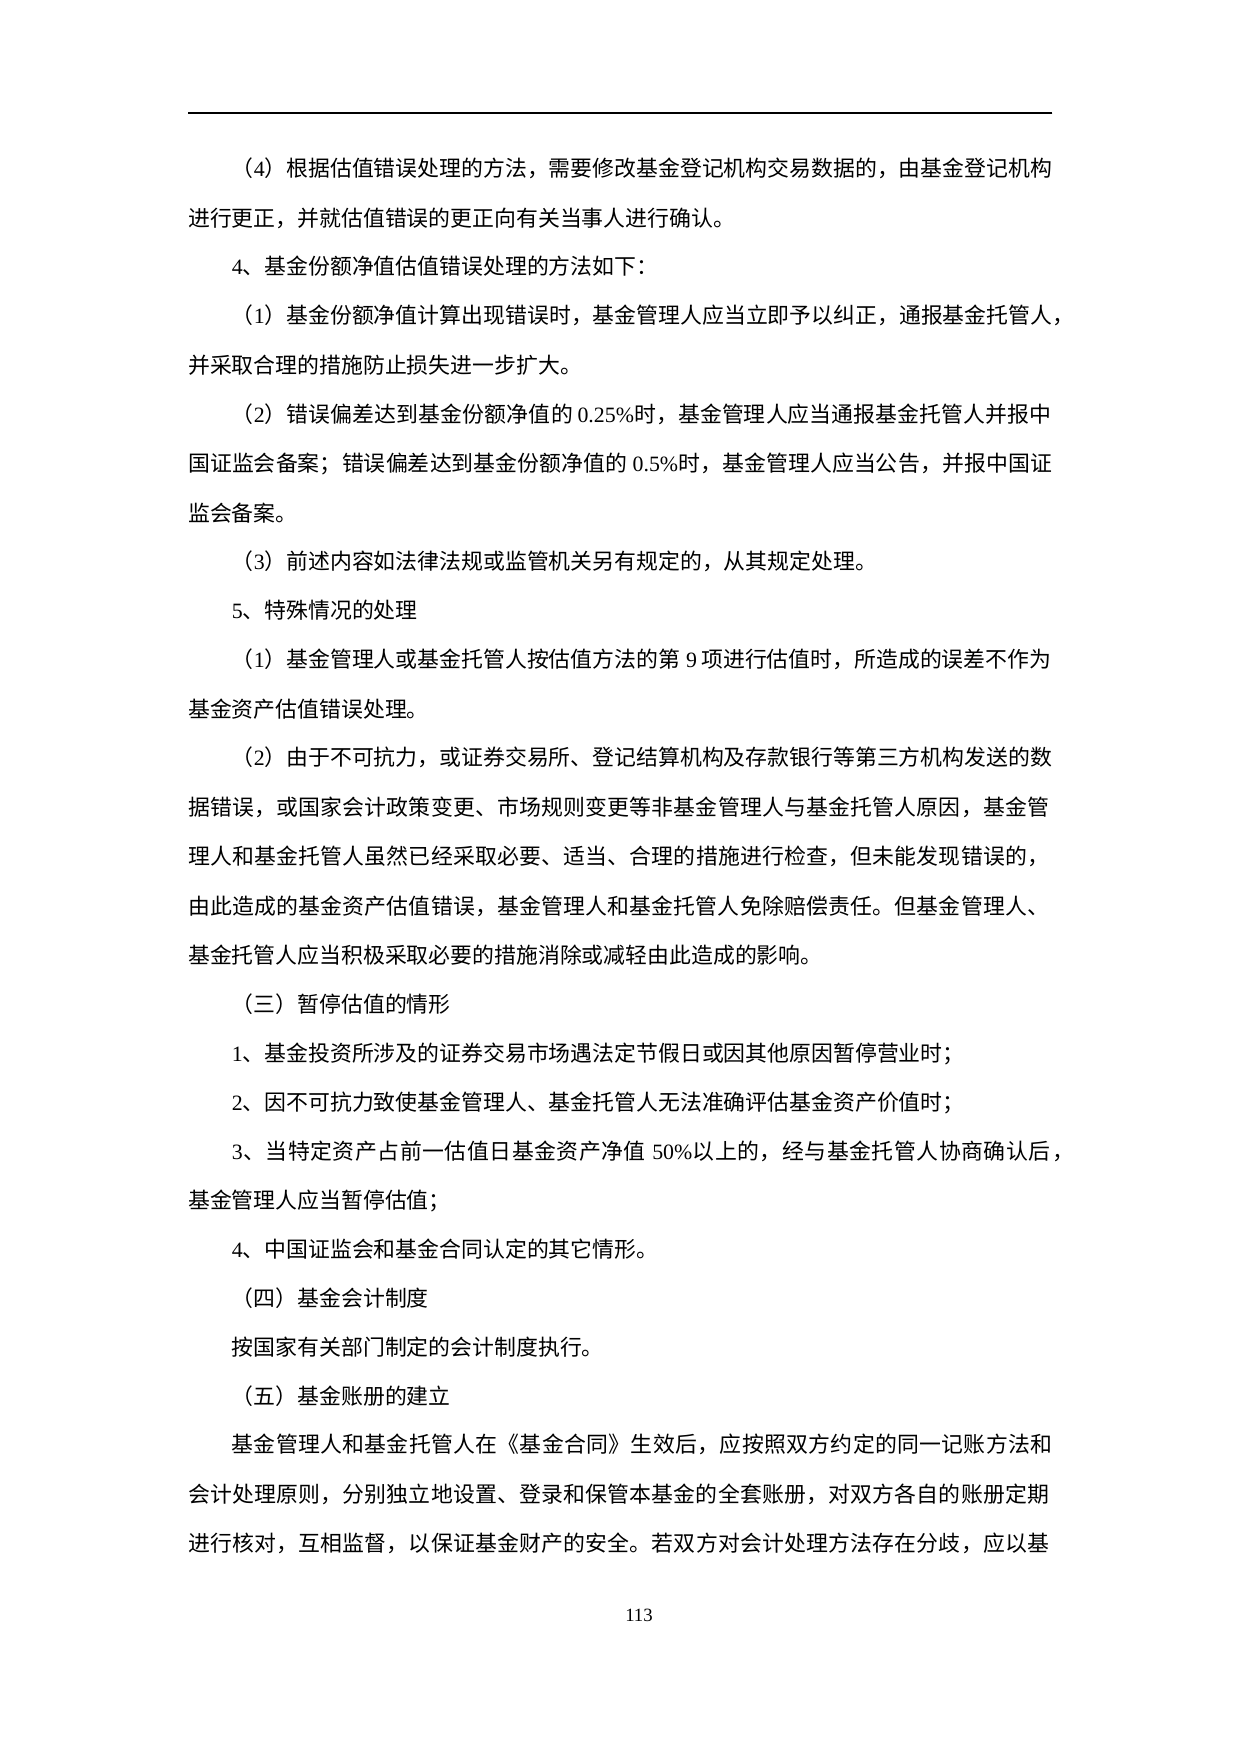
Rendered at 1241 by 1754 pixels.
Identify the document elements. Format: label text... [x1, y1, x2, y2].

text 5、特殊情况的处理 [188, 593, 1052, 626]
text 2、因不可抗力致使基金管理人、基金托管人无法准确评估基金资产价值时； [188, 1084, 1052, 1117]
text 1、基金投资所涉及的证券交易市场遇法定节假日或因其他原因暂停营业时； [188, 1035, 1052, 1068]
text （3）前述内容如法律法规或监管机关另有规定的，从其规定处理。 [188, 544, 1052, 577]
text （四）基金会计制度 [188, 1280, 1052, 1313]
text 4、基金份额净值估值错误处理的方法如下： [188, 249, 1052, 282]
text （1）基金管理人或基金托管人按估值方法的第9项进行估值时，所造成的误差不作为基金资产估值错误处理。 [188, 641, 1052, 724]
text （三）暂停估值的情形 [188, 987, 1052, 1019]
text （4）根据估值错误处理的方法，需要修改基金登记机构交易数据的，由基金登记机构进行更正，并就估值错误的更正向有关当事人进行确认。 [188, 150, 1052, 233]
text （五）基金账册的建立 [188, 1378, 1052, 1411]
text （2）由于不可抗力，或证券交易所、登记结算机构及存款银行等第三方机构发送的数据错误，或国家会计政策变更、市场规则变更等非基金管理人与基金托管人原因，基金管理人和基金托管人虽然已经采取必要、适当、合理的措施进行检查，但未能发现错误的，由此造成的基金资产估值错误，基金管理人和基金托管人免除赔偿责任。但基金管理人、基金托管人应当积极采取必要的措施消除或减轻由此造成的影响。 [188, 740, 1052, 971]
text 按国家有关部门制定的会计制度执行。 [188, 1329, 1052, 1362]
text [188, 1427, 1052, 1559]
text （2）错误偏差达到基金份额净值的0.25%时，基金管理人应当通报基金托管人并报中国证监会备案；错误偏差达到基金份额净值的0.5%时，基金管理人应当公告，并报中国证监会备案。 [188, 396, 1052, 528]
text 4、中国证监会和基金合同认定的其它情形。 [188, 1231, 1052, 1264]
text 3、当特定资产占前一估值日基金资产净值50%以上的，经与基金托管人协商确认后，基金管理人应当暂停估值； [188, 1133, 1052, 1216]
text （1）基金份额净值计算出现错误时，基金管理人应当立即予以纠正，通报基金托管人，并采取合理的措施防止损失进一步扩大。 [188, 298, 1052, 380]
